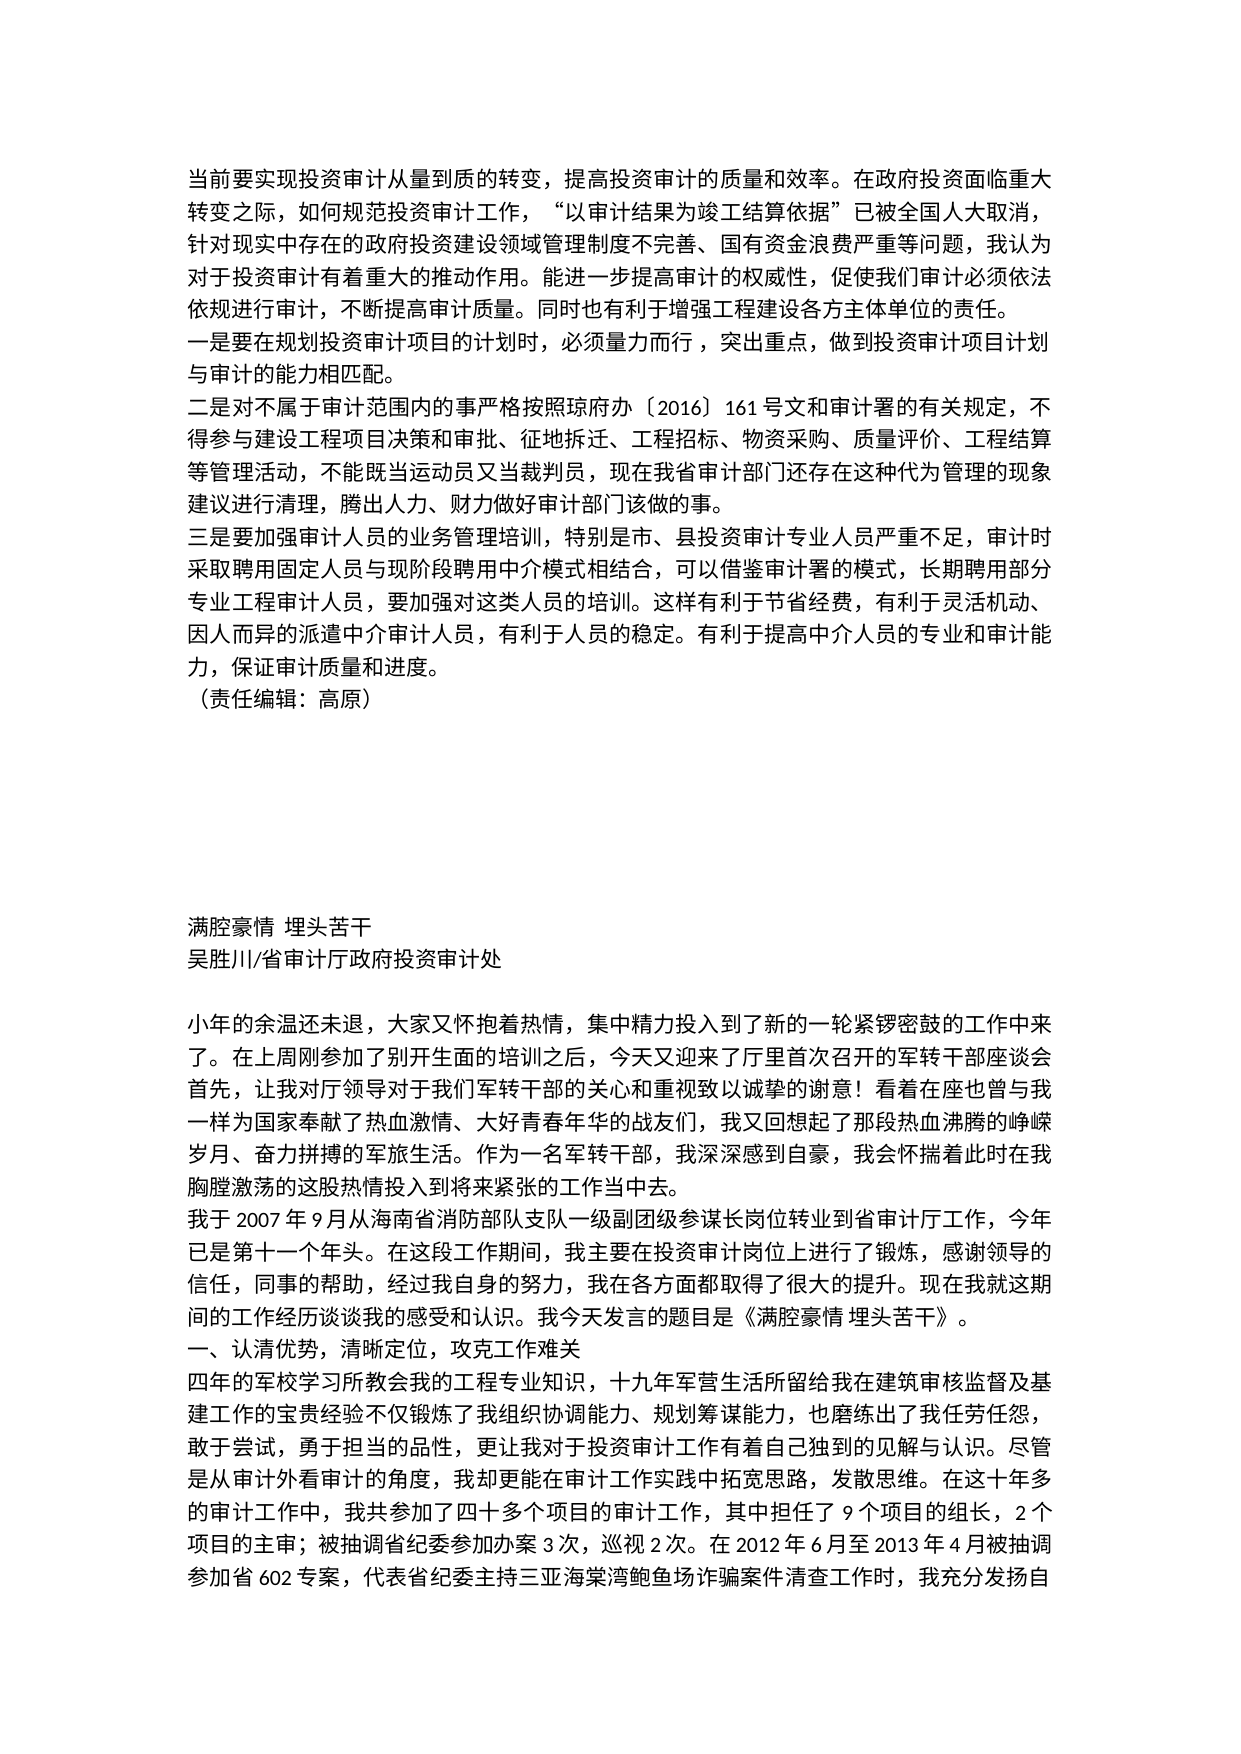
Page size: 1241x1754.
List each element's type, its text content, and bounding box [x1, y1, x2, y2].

text （责任编辑：高原） [187, 682, 1053, 714]
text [187, 1364, 1053, 1592]
text 我于2007年9月从海南省消防部队支队一级副团级参谋长岗位转业到省审计厅工作，今年已是第十一个年头。在这段工作期间，我主要在投资审计岗位上进行了锻炼，感谢领导的信任，同事的帮助，经过我自身的努力，我在各方面都取得了很大的提升。现在我就这期间的工作经历谈谈我的感受和认识。我今天发言的题目是《满腔豪情 埋头苦干》。 [187, 1202, 1053, 1332]
text 当前要实现投资审计从量到质的转变，提高投资审计的质量和效率。在政府投资面临重大转变之际，如何规范投资审计工作，“以审计结果为竣工结算依据”已被全国人大取消，针对现实中存在的政府投资建设领域管理制度不完善、国有资金浪费严重等问题，我认为对于投资审计有着重大的推动作用。能进一步提高审计的权威性，促使我们审计必须依法、依规进行审计，不断提高审计质量。同时也有利于增强工程建设各方主体单位的责任。 [187, 162, 1053, 324]
text 小年的余温还未退，大家又怀抱着热情，集中精力投入到了新的一轮紧锣密鼓的工作中来了。在上周刚参加了别开生面的培训之后，今天又迎来了厅里首次召开的军转干部座谈会，首先，让我对厅领导对于我们军转干部的关心和重视致以诚挚的谢意！看着在座也曾与我一样为国家奉献了热血激情、大好青春年华的战友们，我又回想起了那段热血沸腾的峥嵘岁月、奋力拼搏的军旅生活。作为一名军转干部，我深深感到自豪，我会怀揣着此时在我胸膛激荡的这股热情投入到将来紧张的工作当中去。 [187, 1007, 1053, 1202]
text 一是要在规划投资审计项目的计划时，必须量力而行 ，突出重点，做到投资审计项目计划与审计的能力相匹配。 [187, 324, 1053, 389]
text 满腔豪情 埋头苦干 [187, 909, 1053, 942]
text 二是对不属于审计范围内的事严格按照琼府办〔2016〕161号文和审计署的有关规定，不得参与建设工程项目决策和审批、征地拆迁、工程招标、物资采购、质量评价、工程结算等管理活动，不能既当运动员又当裁判员，现在我省审计部门还存在这种代为管理的现象，建议进行清理，腾出人力、财力做好审计部门该做的事。 [187, 389, 1053, 519]
text 一、认清优势，清晰定位，攻克工作难关 [187, 1332, 1053, 1364]
text 三是要加强审计人员的业务管理培训，特别是市、县投资审计专业人员严重不足，审计时采取聘用固定人员与现阶段聘用中介模式相结合，可以借鉴审计署的模式，长期聘用部分专业工程审计人员，要加强对这类人员的培训。这样有利于节省经费，有利于灵活机动、因人而异的派遣中介审计人员，有利于人员的稳定。有利于提高中介人员的专业和审计能力，保证审计质量和进度。 [187, 519, 1053, 682]
text 吴胜川/省审计厅政府投资审计处 [187, 942, 1053, 974]
